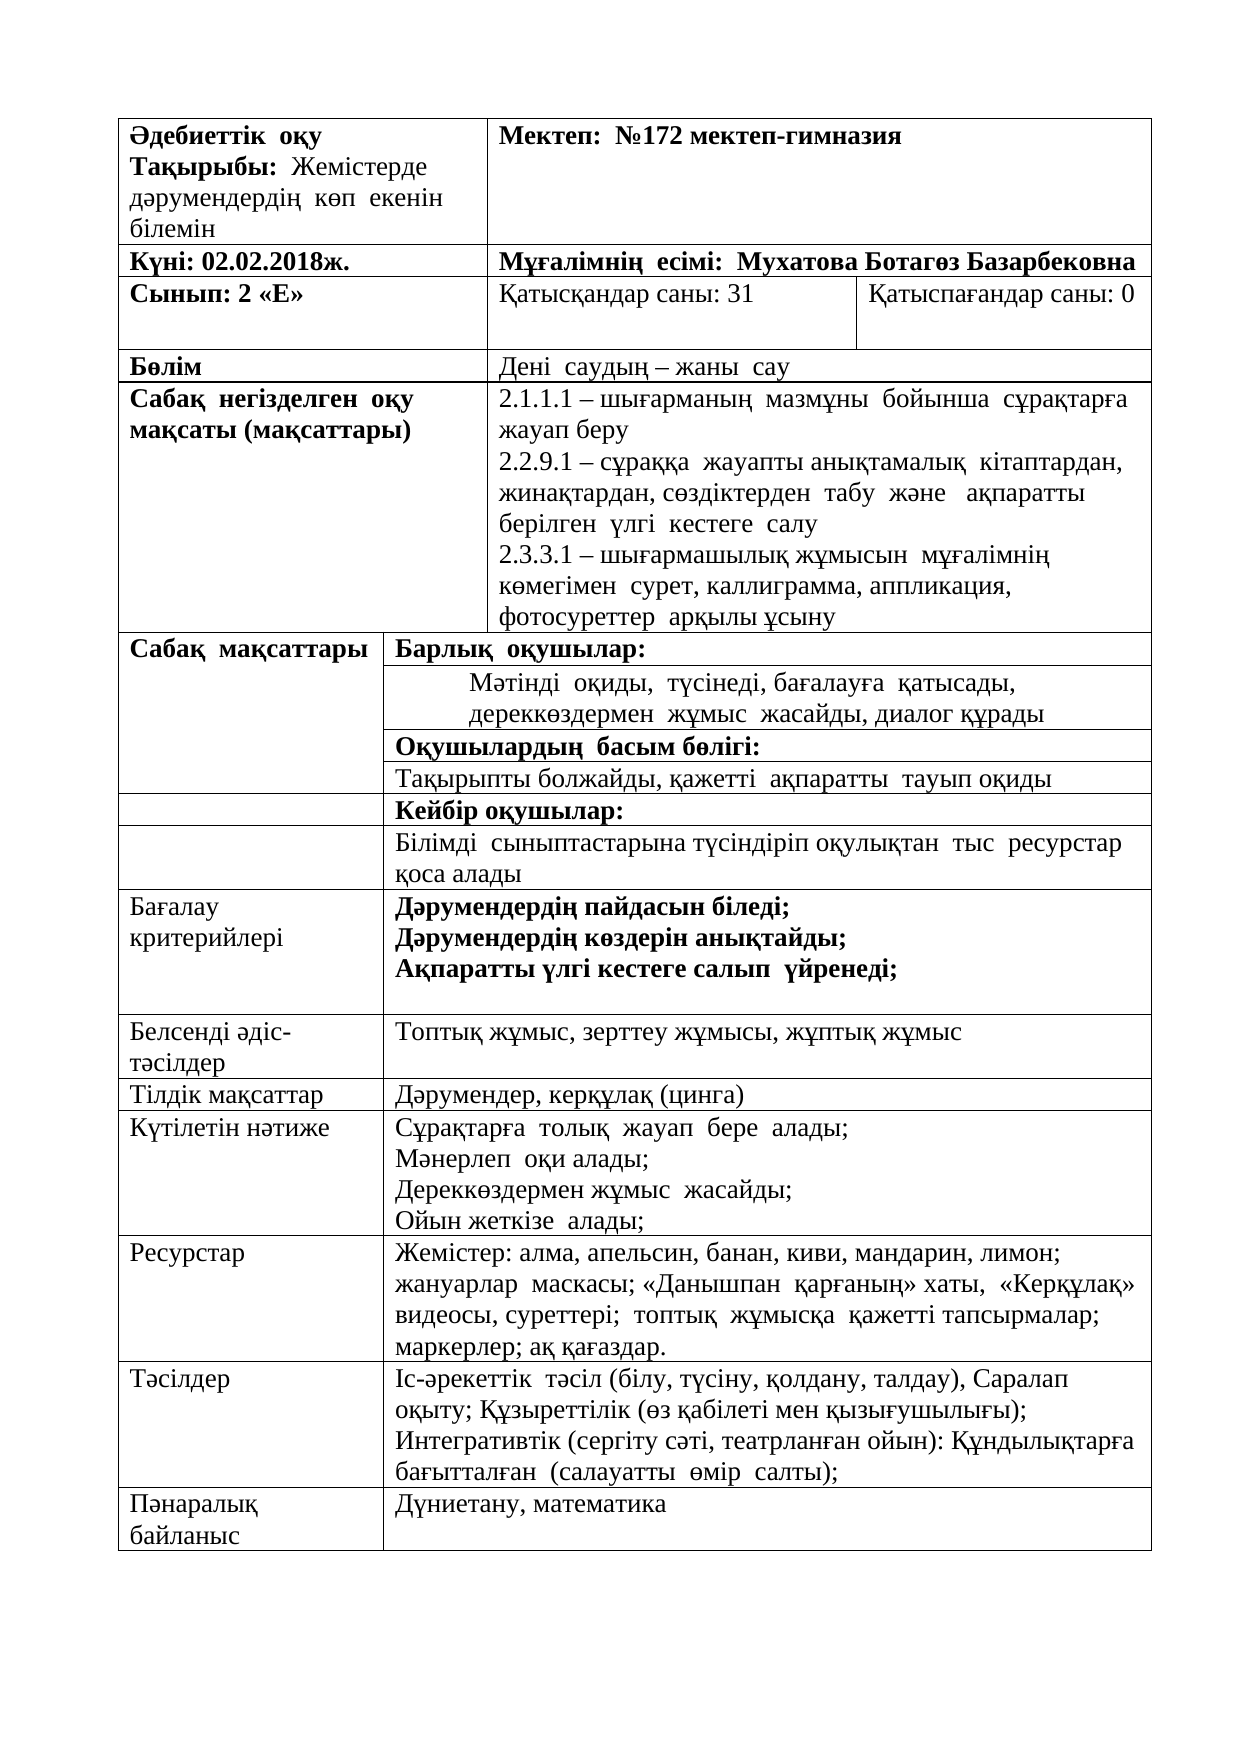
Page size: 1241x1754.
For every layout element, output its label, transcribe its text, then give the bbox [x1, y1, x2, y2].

table_cell Кейбір оқушылар: [384, 794, 1151, 825]
table_cell Бағалау критерийлері [119, 890, 383, 1014]
table_cell Пәнаралық байланыс [119, 1488, 383, 1550]
table_cell Қатыспағандар саны: 0 [857, 277, 1151, 349]
table_cell Барлық оқушылар: [384, 633, 1151, 665]
table_cell Оқушылардың басым бөлігі: [384, 730, 1151, 761]
table_header Әдебиеттік оқу Тақырыбы: Жемістерде дәрумендердің көп екенін білемін [119, 119, 487, 244]
table_cell Бөлім [119, 350, 487, 381]
table_cell Дені саудың – жаны сау [488, 350, 1151, 381]
table_header Мектеп: №172 мектеп-гимназия [488, 119, 1151, 244]
table_cell Тілдік мақсаттар [119, 1079, 383, 1110]
table_cell Мәтінді оқиды, түсінеді, бағалауға қатысады, дереккөздермен жұмыс жасайды, диалог құрады [384, 666, 1151, 729]
table_cell Тақырыпты болжайды, қажетті ақпаратты тауып оқиды [384, 762, 1151, 793]
table_cell Сұрақтарға толық жауап бере алады; Мәнерлеп оқи алады; Дереккөздермен жұмыс жасайды; Ойын жеткізе алады; [384, 1111, 1151, 1235]
table_cell 2.1.1.1 – шығарманың мазмұны бойынша сұрақтарға жауап беру 2.2.9.1 – сұраққа жауапты анықтамалық кітаптардан, жинақтардан, сөздіктерден табу және ақпаратты берілген үлгі кестеге салу 2.3.3.1 – шығармашылық жұмысын мұғалімнің көмегімен сурет, каллиграмма, аппликация, фотосуреттер арқылы ұсыну [488, 383, 1151, 632]
table_cell Күтілетін нәтиже [119, 1111, 383, 1235]
table_cell Іс-әрекеттік тәсіл (білу, түсіну, қолдану, талдау), Саралап оқыту; Құзыреттілік (өз қабілеті мен қызығушылығы); Интегративтік (сергіту сәті, театрланған ойын): Құндылықтарға бағытталған (салауатты өмір салты); [384, 1362, 1151, 1487]
table_cell Тәсілдер [119, 1362, 383, 1487]
table_cell [119, 794, 383, 825]
table_cell Белсенді әдіс-тәсілдер [119, 1015, 383, 1077]
table_cell Білімді сыныптастарына түсіндіріп оқулықтан тыс ресурстар қоса алады [384, 826, 1151, 888]
table_cell Мұғалімнің есімі: Мухатова Ботагөз Базарбековна [488, 245, 1151, 276]
table_cell Дүниетану, математика [384, 1488, 1151, 1550]
table_cell Сынып: 2 «Е» [119, 277, 487, 349]
table_cell Күні: 02.02.2018ж. [119, 245, 487, 276]
table_cell Дәрумендердің пайдасын біледі; Дәрумендердің көздерін анықтайды; Ақпаратты үлгі кестеге салып үйренеді; [384, 890, 1151, 1014]
table_cell Жемістер: алма, апельсин, банан, киви, мандарин, лимон; жануарлар маскасы; «Данышпан қарғаның» хаты, «Керқұлақ» видеосы, суреттері; топтық жұмысқа қажетті тапсырмалар; маркерлер; ақ қағаздар. [384, 1236, 1151, 1361]
table_cell Дәрумендер, керқұлақ (цинга) [384, 1079, 1151, 1110]
table_cell Ресурстар [119, 1236, 383, 1361]
table_cell Топтық жұмыс, зерттеу жұмысы, жұптық жұмыс [384, 1015, 1151, 1077]
table_cell Сабақ мақсаттары [119, 633, 383, 793]
table_cell Қатысқандар саны: 31 [488, 277, 856, 349]
table_cell Сабақ негізделген оқу мақсаты (мақсаттары) [119, 383, 487, 632]
table_cell [119, 826, 383, 888]
